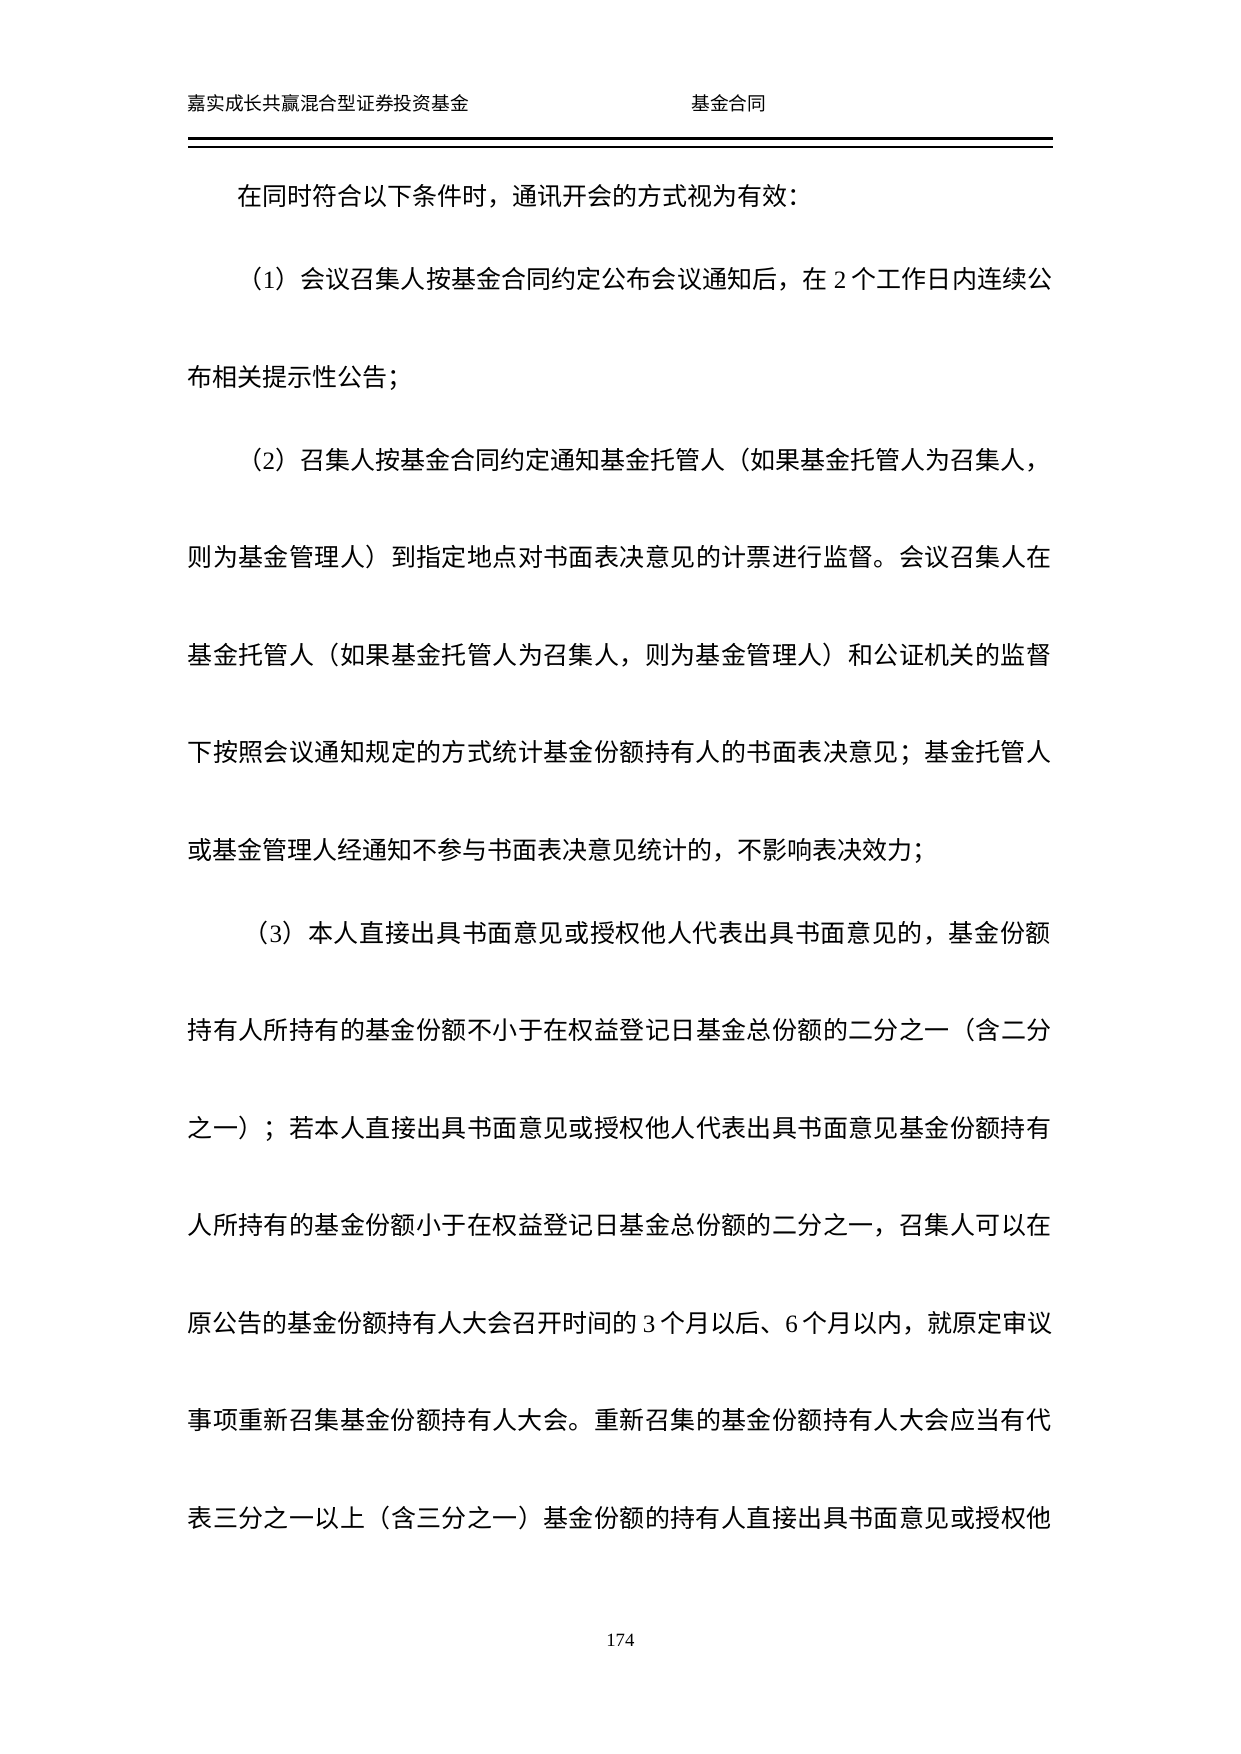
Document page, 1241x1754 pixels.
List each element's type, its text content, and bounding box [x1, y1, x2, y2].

text 在同时符合以下条件时，通讯开会的方式视为有效： [187, 162, 1053, 227]
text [187, 899, 1053, 1549]
text （1）会议召集人按基金合同约定公布会议通知后，在2个工作日内连续公布相关提示性公告； [187, 245, 1053, 408]
text （2）召集人按基金合同约定通知基金托管人（如果基金托管人为召集人，则为基金管理人）到指定地点对书面表决意见的计票进行监督。会议召集人在基金托管人（如果基金托管人为召集人，则为基金管理人）和公证机关的监督下按照会议通知规定的方式统计基金份额持有人的书面表决意见；基金托管人或基金管理人经通知不参与书面表决意见统计的，不影响表决效力； [187, 426, 1053, 881]
